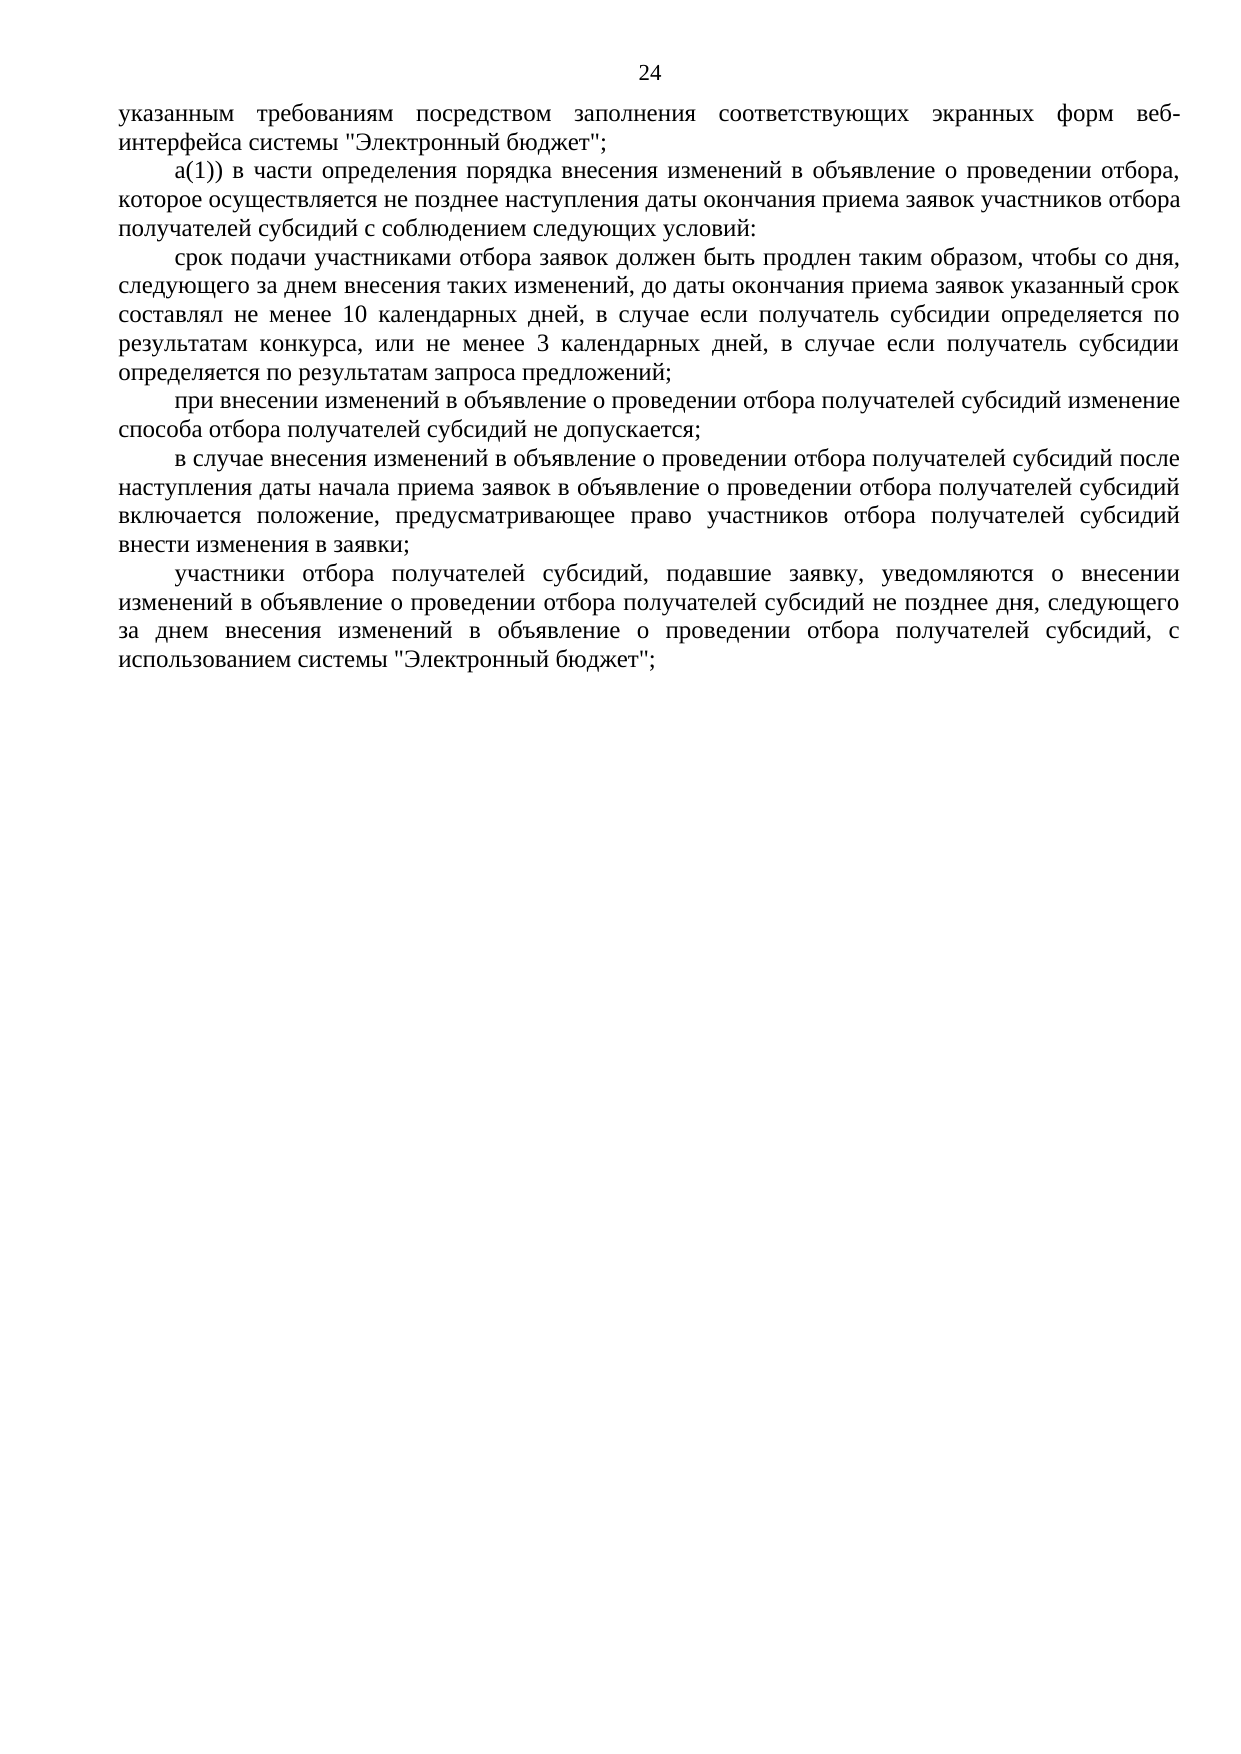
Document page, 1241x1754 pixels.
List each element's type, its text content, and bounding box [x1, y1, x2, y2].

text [118, 98, 1181, 155]
text при внесении изменений в объявление о проведении отбора получателей субсидий изменение способа отбора получателей субсидий не допускается; [118, 385, 1181, 443]
text в случае внесения изменений в объявление о проведении отбора получателей субсидий после наступления даты начала приема заявок в объявление о проведении отбора получателей субсидий включается положение, предусматривающее право участников отбора получателей субсидий внести изменения в заявки; [118, 443, 1181, 558]
text участники отбора получателей субсидий, подавшие заявку, уведомляются о внесении изменений в объявление о проведении отбора получателей субсидий не позднее дня, следующего за днем внесения изменений в объявление о проведении отбора получателей субсидий, с использованием системы "Электронный бюджет"; [118, 558, 1181, 673]
text а(1)) в части определения порядка внесения изменений в объявление о проведении отбора, которое осуществляется не позднее наступления даты окончания приема заявок участников отбора получателей субсидий с соблюдением следующих условий: [118, 155, 1181, 242]
text срок подачи участниками отбора заявок должен быть продлен таким образом, чтобы со дня, следующего за днем внесения таких изменений, до даты окончания приема заявок указанный срок составлял не менее 10 календарных дней, в случае если получатель субсидии определяется по результатам конкурса, или не менее 3 календарных дней, в случае если получатель субсидии определяется по результатам запроса предложений; [118, 242, 1181, 385]
